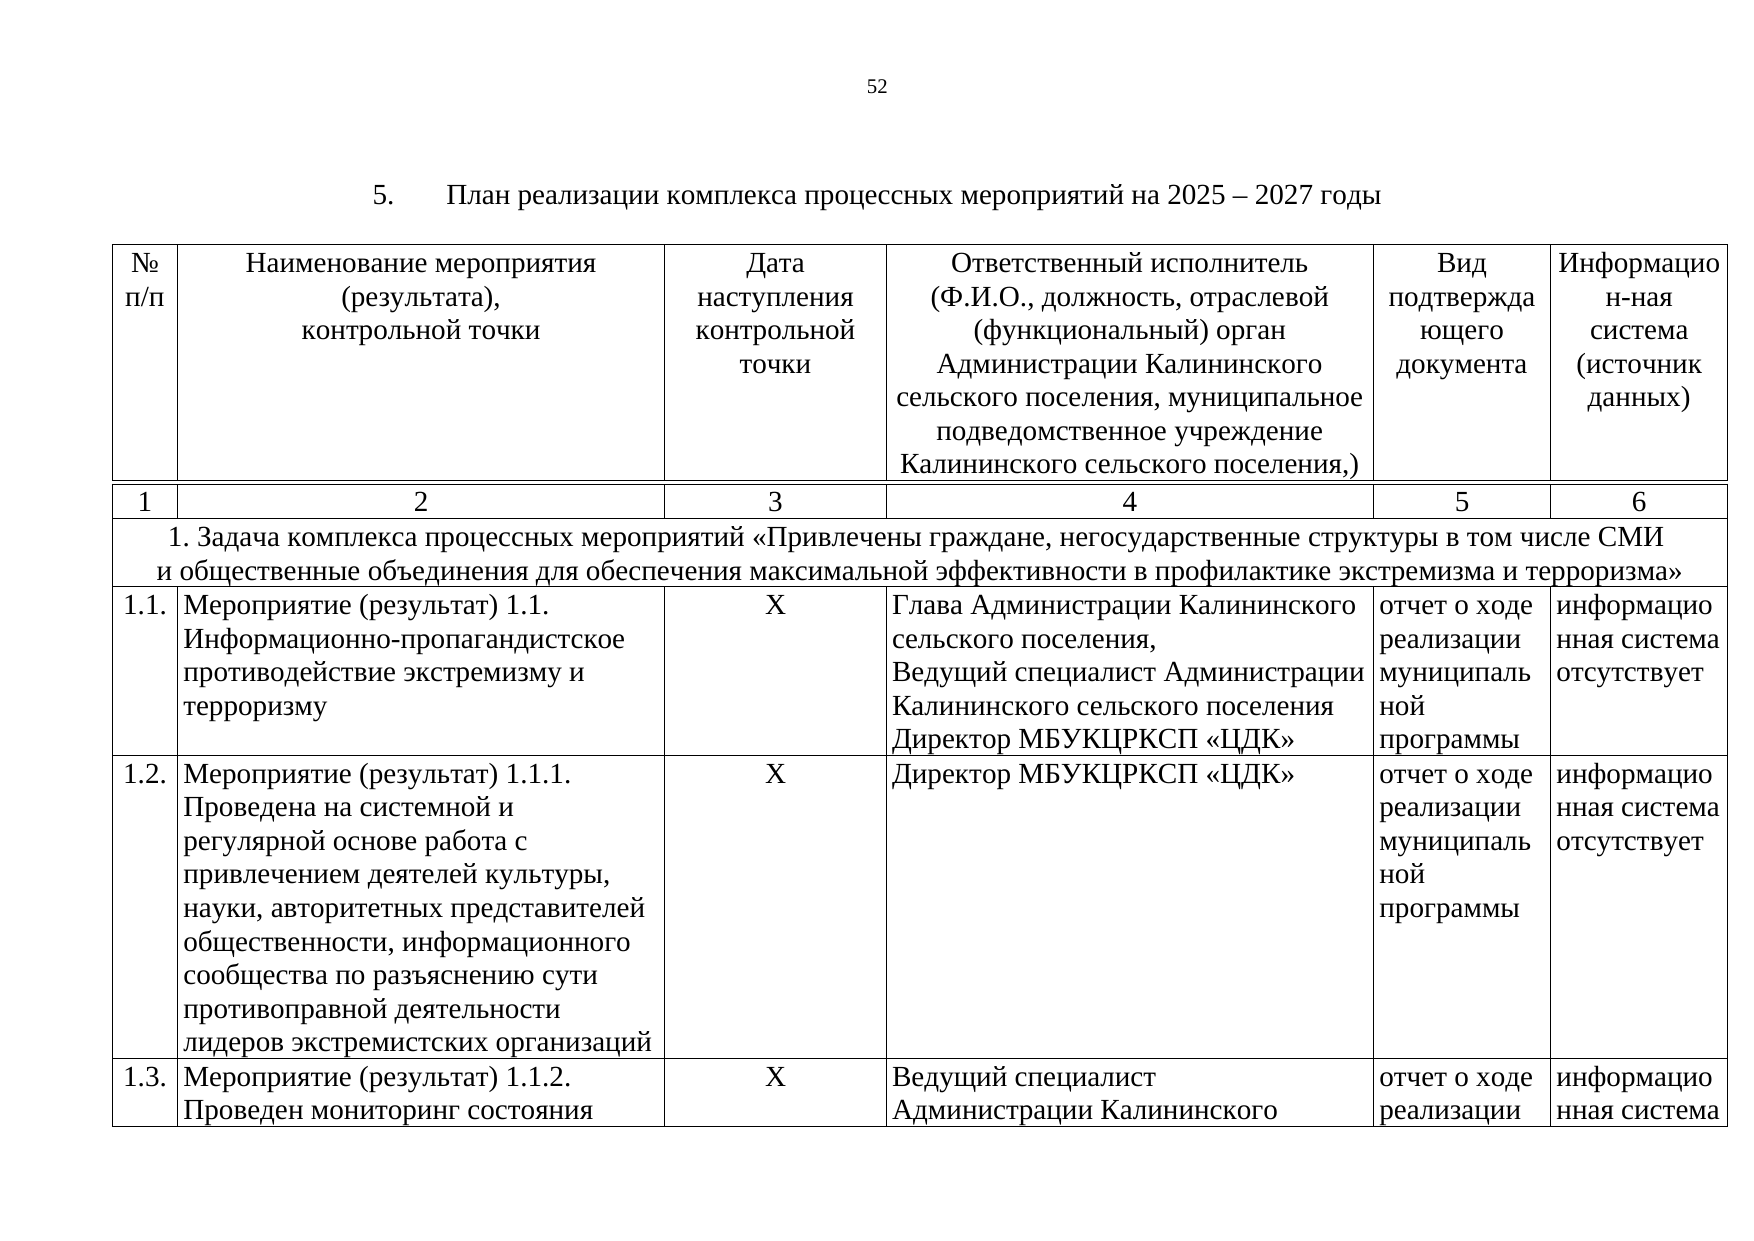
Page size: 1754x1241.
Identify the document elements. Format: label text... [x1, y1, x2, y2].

table_header Наименование мероприятия (результата), контрольной точки [178, 245, 664, 480]
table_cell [887, 1059, 1373, 1126]
table_cell информационная система отсутствует [1551, 1059, 1727, 1126]
table_header Дата наступления контрольной точки [665, 245, 886, 480]
table_cell информационная система отсутствует [1551, 587, 1727, 755]
table_header 4 [887, 485, 1373, 518]
table_header 1 [113, 485, 177, 518]
table_cell Х [665, 587, 886, 755]
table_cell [1374, 1059, 1550, 1126]
table_cell отчет о ходе реализации муниципальной программы [1374, 756, 1550, 1058]
list План реализации комплекса процессных мероприятий на 2025 – 2027 годы [118, 177, 1636, 211]
table_cell 1.1. [113, 587, 177, 755]
table_header 3 [665, 485, 886, 518]
table_header Вид подтверждающего документа [1374, 245, 1550, 480]
table_cell отчет о ходе реализации муниципальной программы [1374, 587, 1550, 755]
table_cell информационная система отсутствует [1551, 756, 1727, 1058]
table_header Информацион-ная система (источник данных) [1551, 245, 1727, 480]
table_cell 1. Задача комплекса процессных мероприятий «Привлечены граждане, негосударственные структуры в том числе СМИ и общественные объединения для обеспечения максимальной эффективности в профилактике экстремизма и терроризма» [113, 519, 1727, 586]
table_cell Директор МБУКЦРКСП «ЦДК» [887, 756, 1373, 1058]
table_cell Х [665, 756, 886, 1058]
table_header 2 [178, 485, 664, 518]
table_cell Х [665, 1059, 886, 1126]
table_cell Глава Администрации Калининского сельского поселения, Ведущий специалист Администрации Калининского сельского поселения Директор МБУКЦРКСП «ЦДК» [887, 587, 1373, 755]
table_cell 1.3. [113, 1059, 177, 1126]
table_header 5 [1374, 485, 1550, 518]
table_cell Мероприятие (результат) 1.1.1. Проведена на системной и регулярной основе работа с привлечением деятелей культуры, науки, авторитетных представителей общественности, информационного сообщества по разъяснению сути противоправной деятельности лидеров экстремистских организаций [178, 756, 664, 1058]
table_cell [178, 1059, 664, 1126]
table_header 6 [1551, 485, 1727, 518]
table_header Ответственный исполнитель (Ф.И.О., должность, отраслевой (функциональный) орган Администрации Калининского сельского поселения, муниципальное подведомственное учреждение Калининского сельского поселения,) [887, 245, 1373, 480]
table_cell Мероприятие (результат) 1.1. Информационно-пропагандистское противодействие экстремизму и терроризму [178, 587, 664, 755]
table_header № п/п [113, 245, 177, 480]
table_cell 1.2. [113, 756, 177, 1058]
